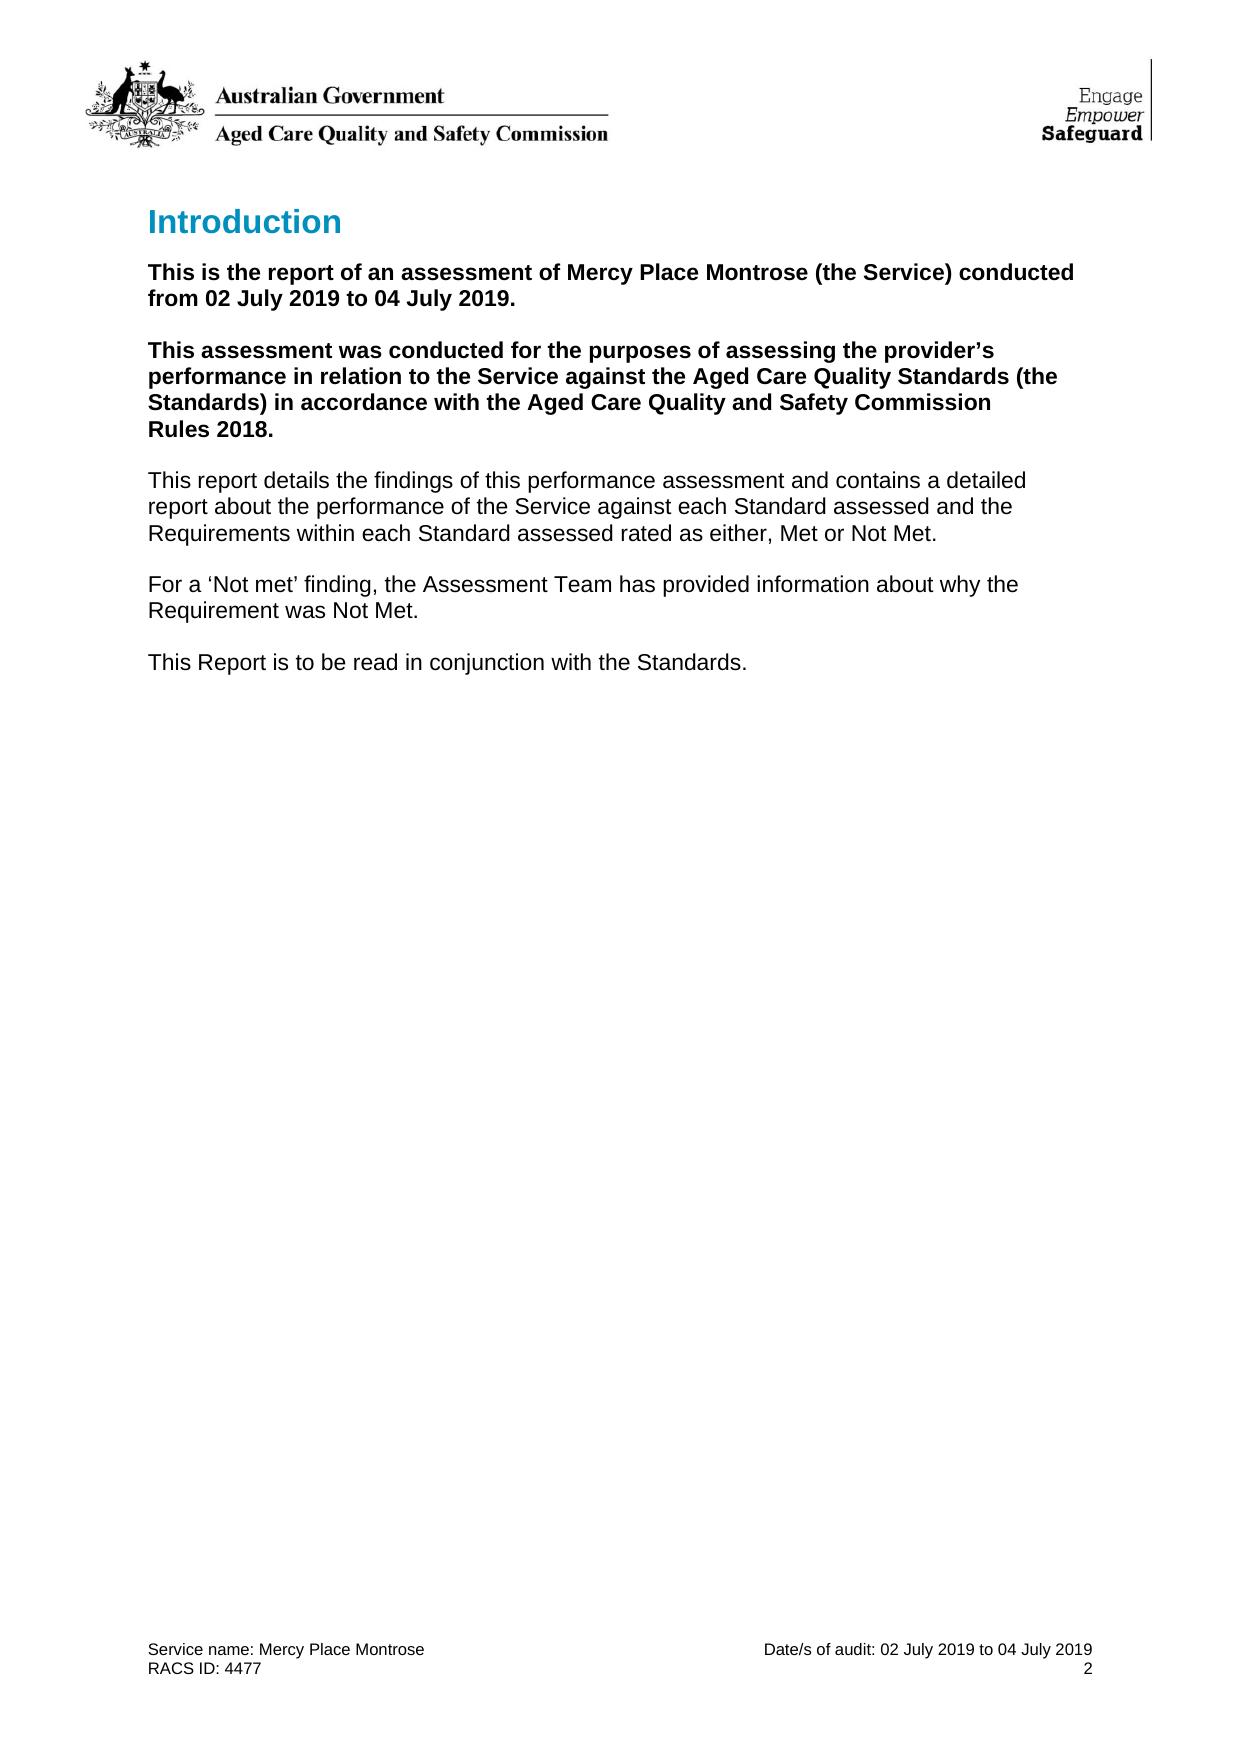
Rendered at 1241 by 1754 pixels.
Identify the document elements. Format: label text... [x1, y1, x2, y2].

subtitle Introduction [148, 202, 1092, 241]
text This report details the findings of this performance assessment and contains a detailed report about the performance of the Service against each Standard assessed and the Requirements within each Standard assessed rated as either, Met or Not Met. [148, 467, 1092, 546]
text This Report is to be read in conjunction with the Standards. [148, 649, 1092, 675]
picture [0, 0, 1240, 169]
text This is the report of an assessment of Mercy Place Montrose (the Service) conducted from 02 July 2019 to 04 July 2019. [148, 259, 1092, 312]
text For a ‘Not met’ finding, the Assessment Team has provided information about why the Requirement was Not Met. [148, 571, 1092, 624]
text This assessment was conducted for the purposes of assessing the provider’s performance in relation to the Service against the Aged Care Quality Standards (the Standards) in accordance with the Aged Care Quality and Safety Commission Rules 2018. [148, 337, 1092, 442]
